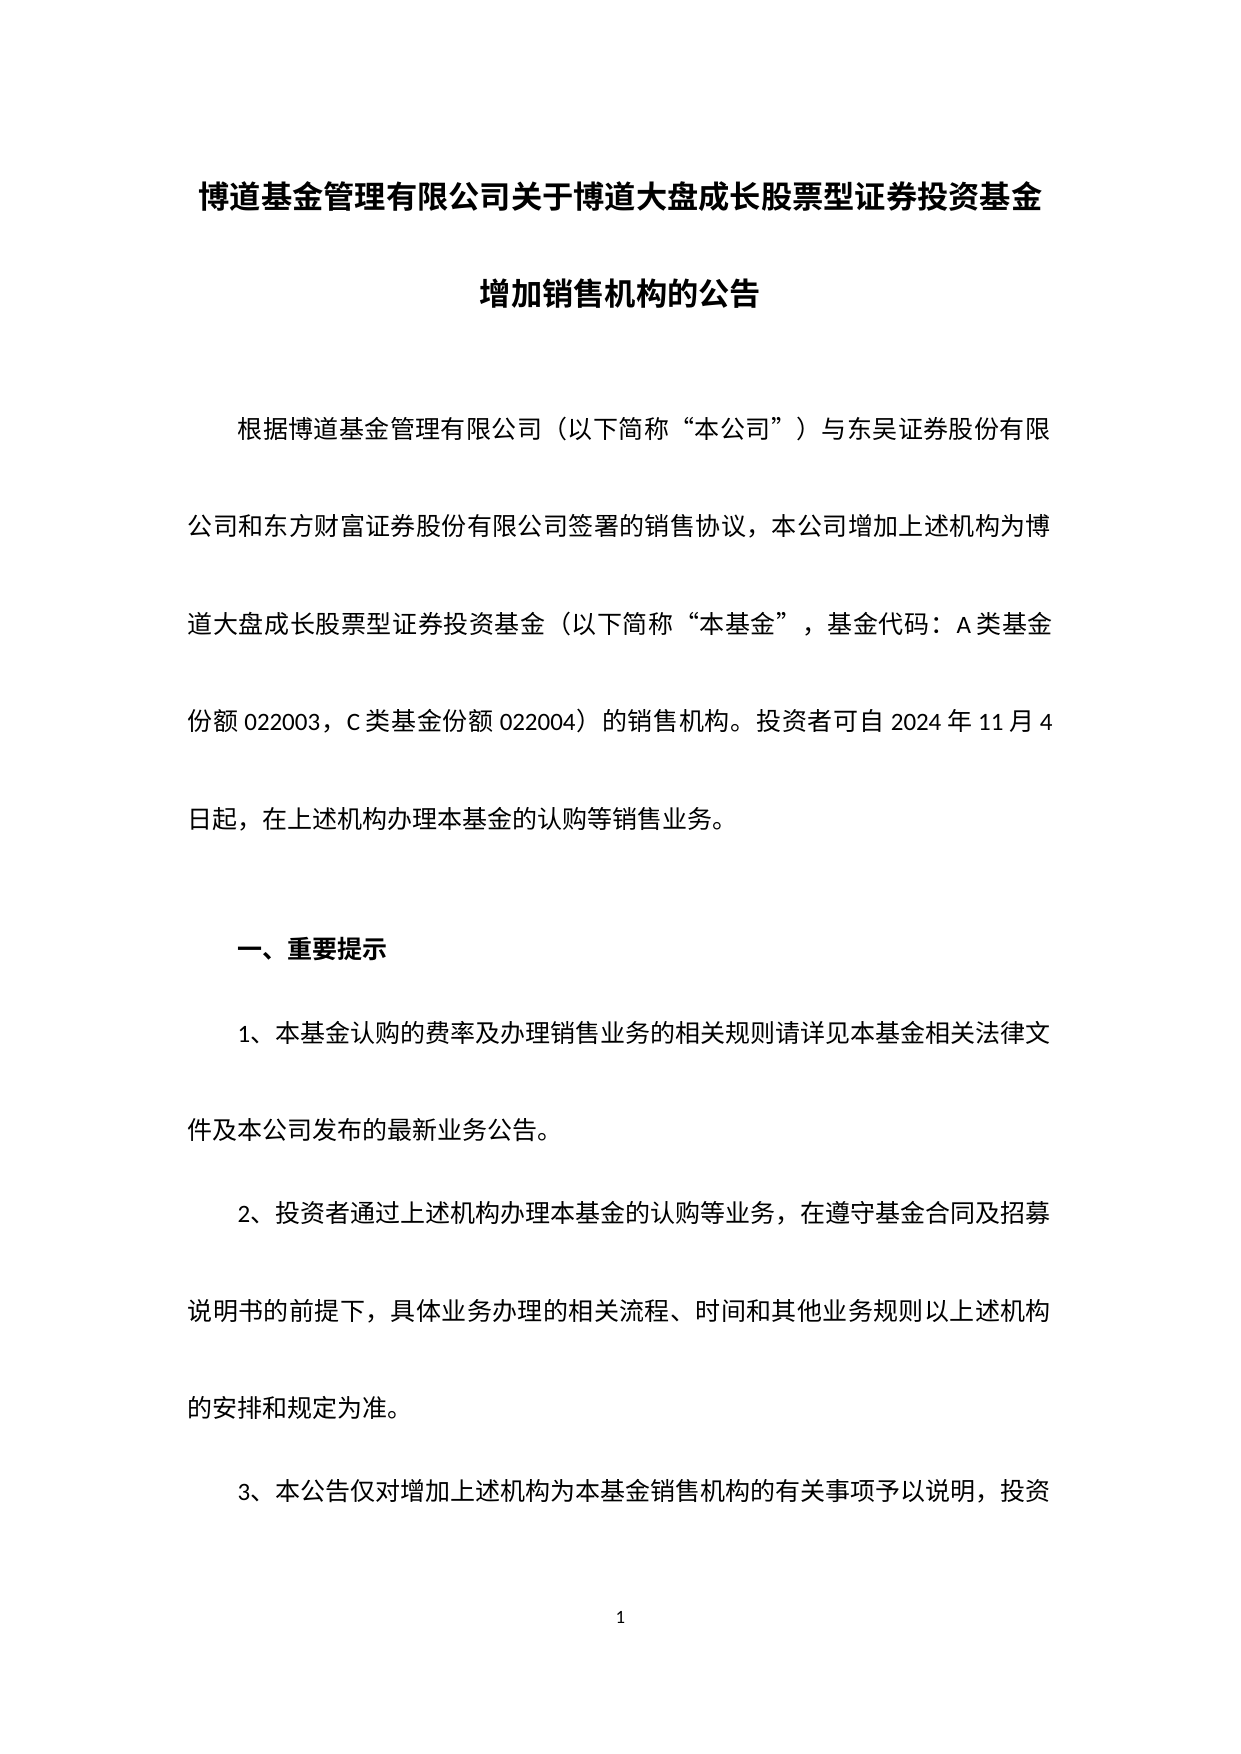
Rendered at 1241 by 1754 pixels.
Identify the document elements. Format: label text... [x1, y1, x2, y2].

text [187, 1457, 1053, 1522]
text 博道基金管理有限公司关于博道大盘成长股票型证券投资基金增加销售机构的公告 [187, 162, 1053, 324]
text 2、投资者通过上述机构办理本基金的认购等业务，在遵守基金合同及招募说明书的前提下，具体业务办理的相关流程、时间和其他业务规则以上述机构的安排和规定为准。 [187, 1179, 1053, 1439]
text 根据博道基金管理有限公司（以下简称“本公司”）与东吴证券股份有限公司和东方财富证券股份有限公司签署的销售协议，本公司增加上述机构为博道大盘成长股票型证券投资基金（以下简称“本基金”，基金代码：A类基金份额022003，C类基金份额022004）的销售机构。投资者可自2024年11月4日起，在上述机构办理本基金的认购等销售业务。 [187, 395, 1053, 850]
text 一、重要提示 [187, 916, 1053, 981]
text 1、本基金认购的费率及办理销售业务的相关规则请详见本基金相关法律文件及本公司发布的最新业务公告。 [187, 999, 1053, 1161]
